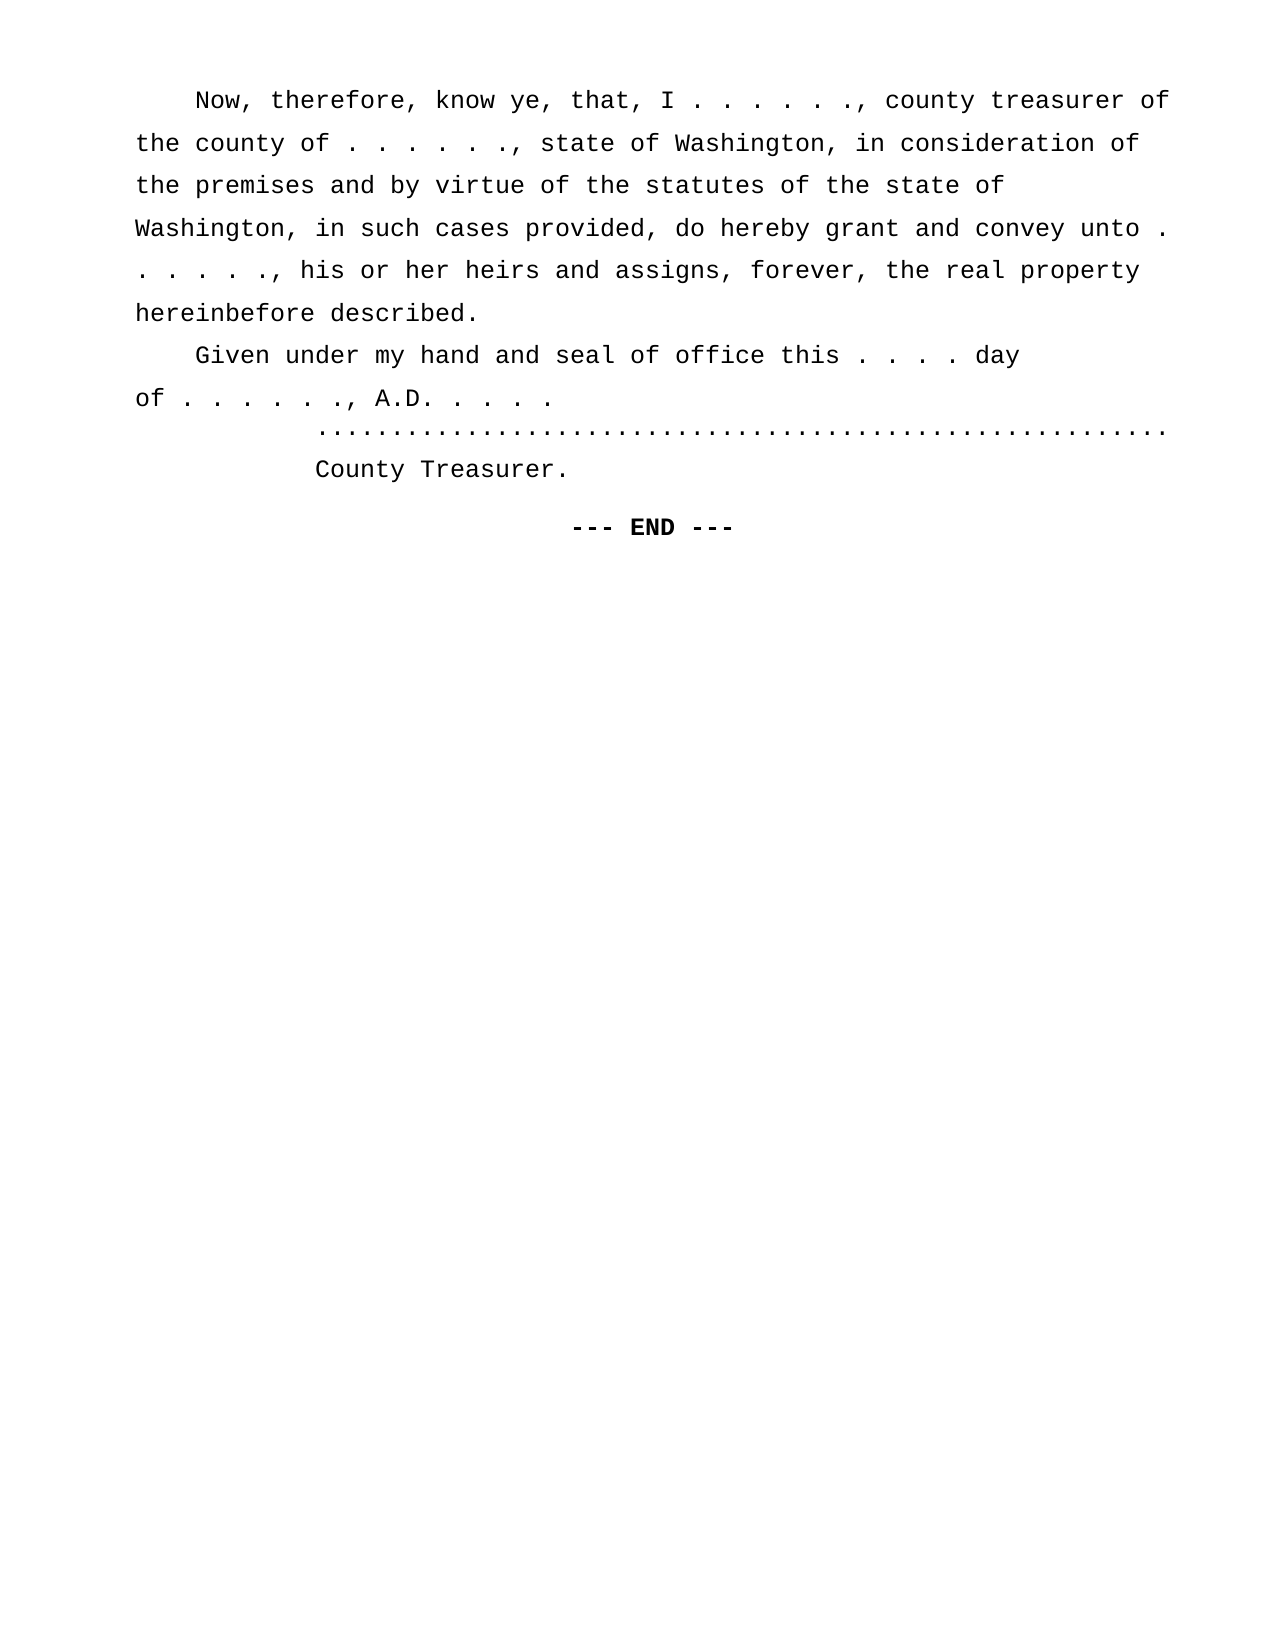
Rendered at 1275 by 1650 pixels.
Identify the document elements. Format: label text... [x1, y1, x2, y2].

text County Treasurer. [135, 443, 1170, 486]
text Now, therefore, know ye, that, I . . . . . ., county treasurer of the county of . . . . . ., state of Washington, in consideration of the premises and by virtue of the statutes of the state of Washington, in such cases provided, do hereby grant and convey unto . . . . . ., his or her heirs and assigns, forever, the real property hereinbefore described. [135, 75, 1170, 330]
text Given under my hand and seal of office this . . . . day of . . . . . ., A.D. . . . . [135, 330, 1170, 415]
text --- END --- [135, 514, 1170, 542]
